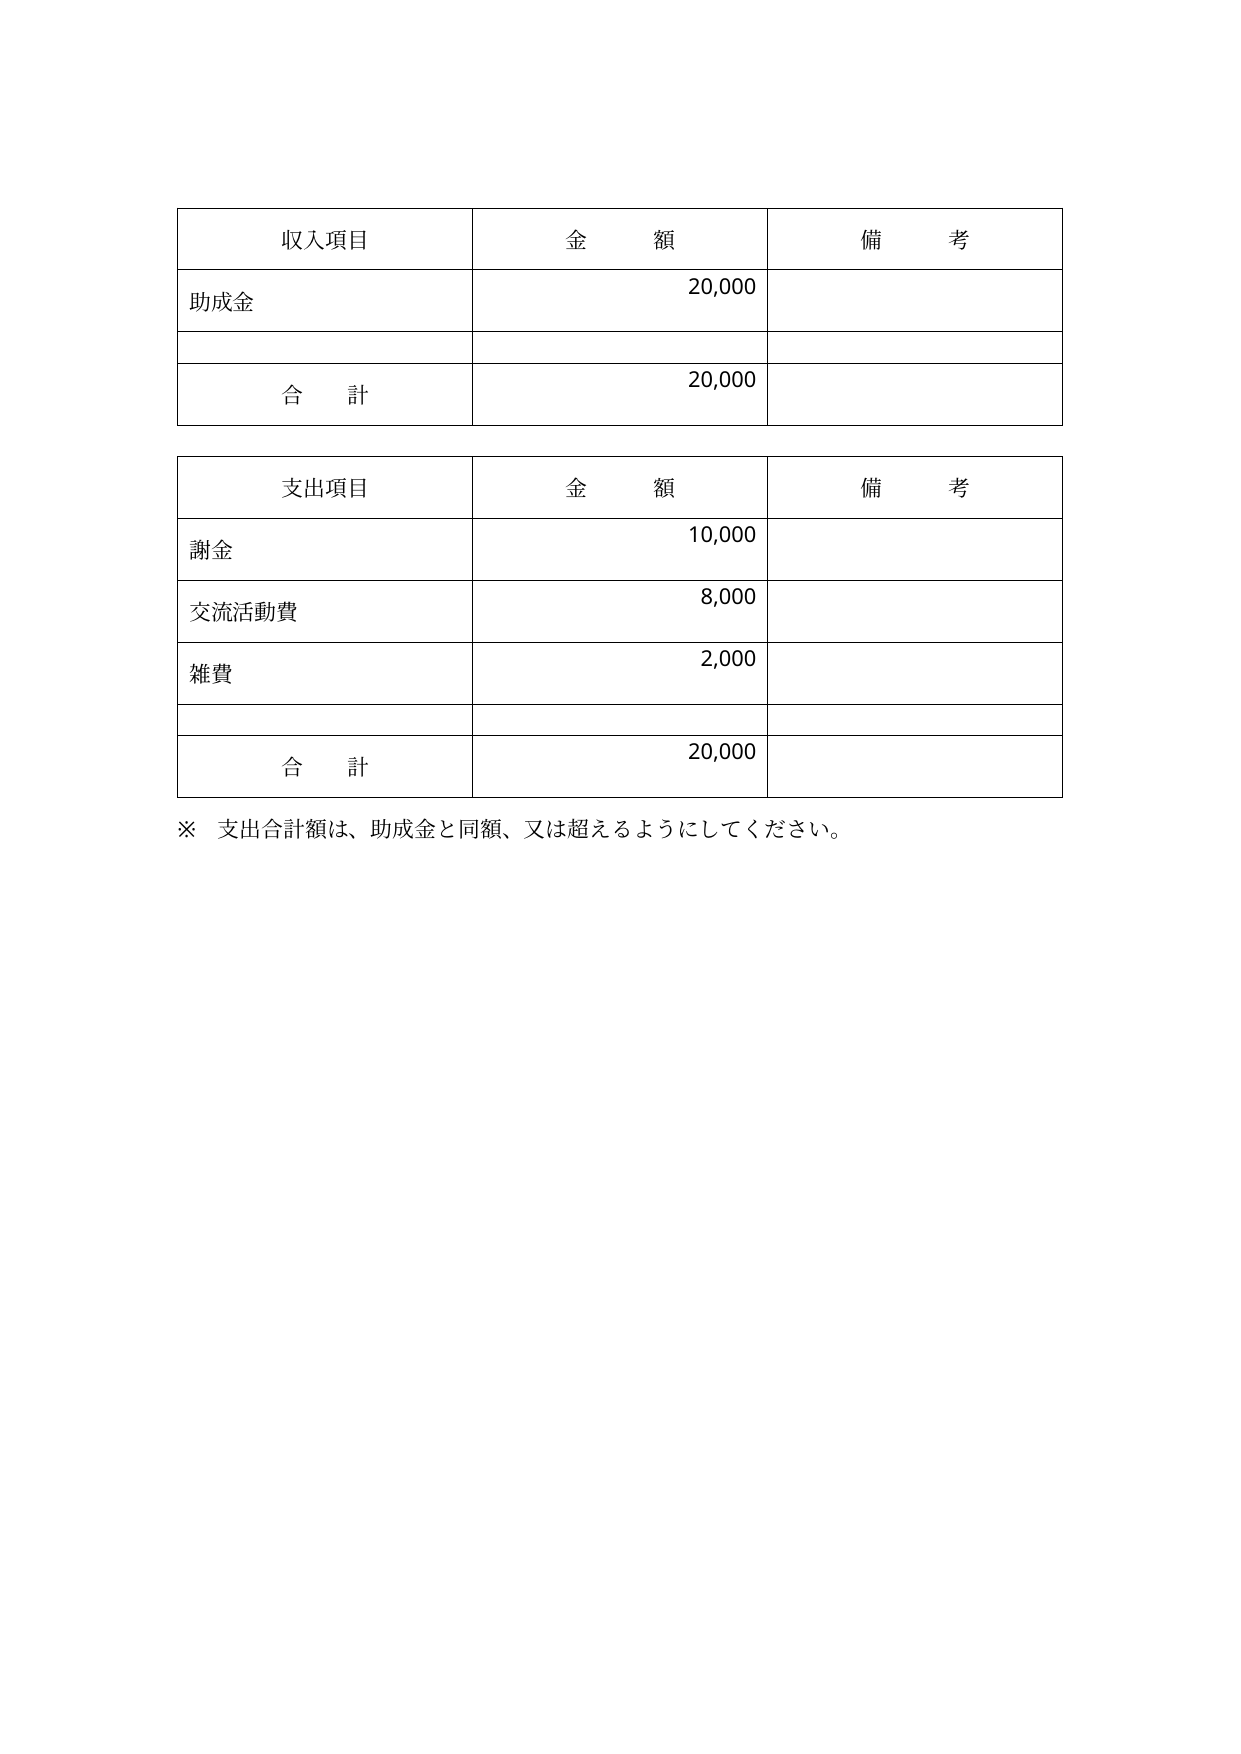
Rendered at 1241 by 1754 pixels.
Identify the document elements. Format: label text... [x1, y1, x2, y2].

table_cell 8,000 [473, 581, 767, 642]
table_cell [768, 270, 1062, 331]
table_cell [768, 332, 1062, 363]
table_cell 謝金 [178, 519, 472, 580]
table_header 金 額 [473, 457, 767, 518]
table_cell 10,000 [473, 519, 767, 580]
table_cell 交流活動費 [178, 581, 472, 642]
table_cell [473, 705, 767, 735]
table_cell [178, 332, 472, 363]
table_header 金 額 [473, 209, 767, 269]
table_cell [768, 581, 1062, 642]
table_cell [473, 332, 767, 363]
table_cell [768, 736, 1062, 797]
table_cell 20,000 [473, 736, 767, 797]
table_cell 助成金 [178, 270, 472, 331]
table_header 収入項目 [178, 209, 472, 269]
table_cell 20,000 [473, 364, 767, 424]
table_cell [768, 519, 1062, 580]
table_cell 雑費 [178, 643, 472, 703]
table_cell [178, 705, 472, 735]
table_header 備 考 [768, 457, 1062, 518]
text ※ 支出合計額は、助成金と同額、又は超えるようにしてください。 [177, 798, 1063, 859]
table_cell [768, 364, 1062, 424]
table_cell [768, 705, 1062, 735]
table_header 備 考 [768, 209, 1062, 269]
table_cell 合 計 [178, 736, 472, 797]
table_cell 20,000 [473, 270, 767, 331]
table_cell [768, 643, 1062, 703]
table_cell 合 計 [178, 364, 472, 424]
table_cell 2,000 [473, 643, 767, 703]
table_header 支出項目 [178, 457, 472, 518]
